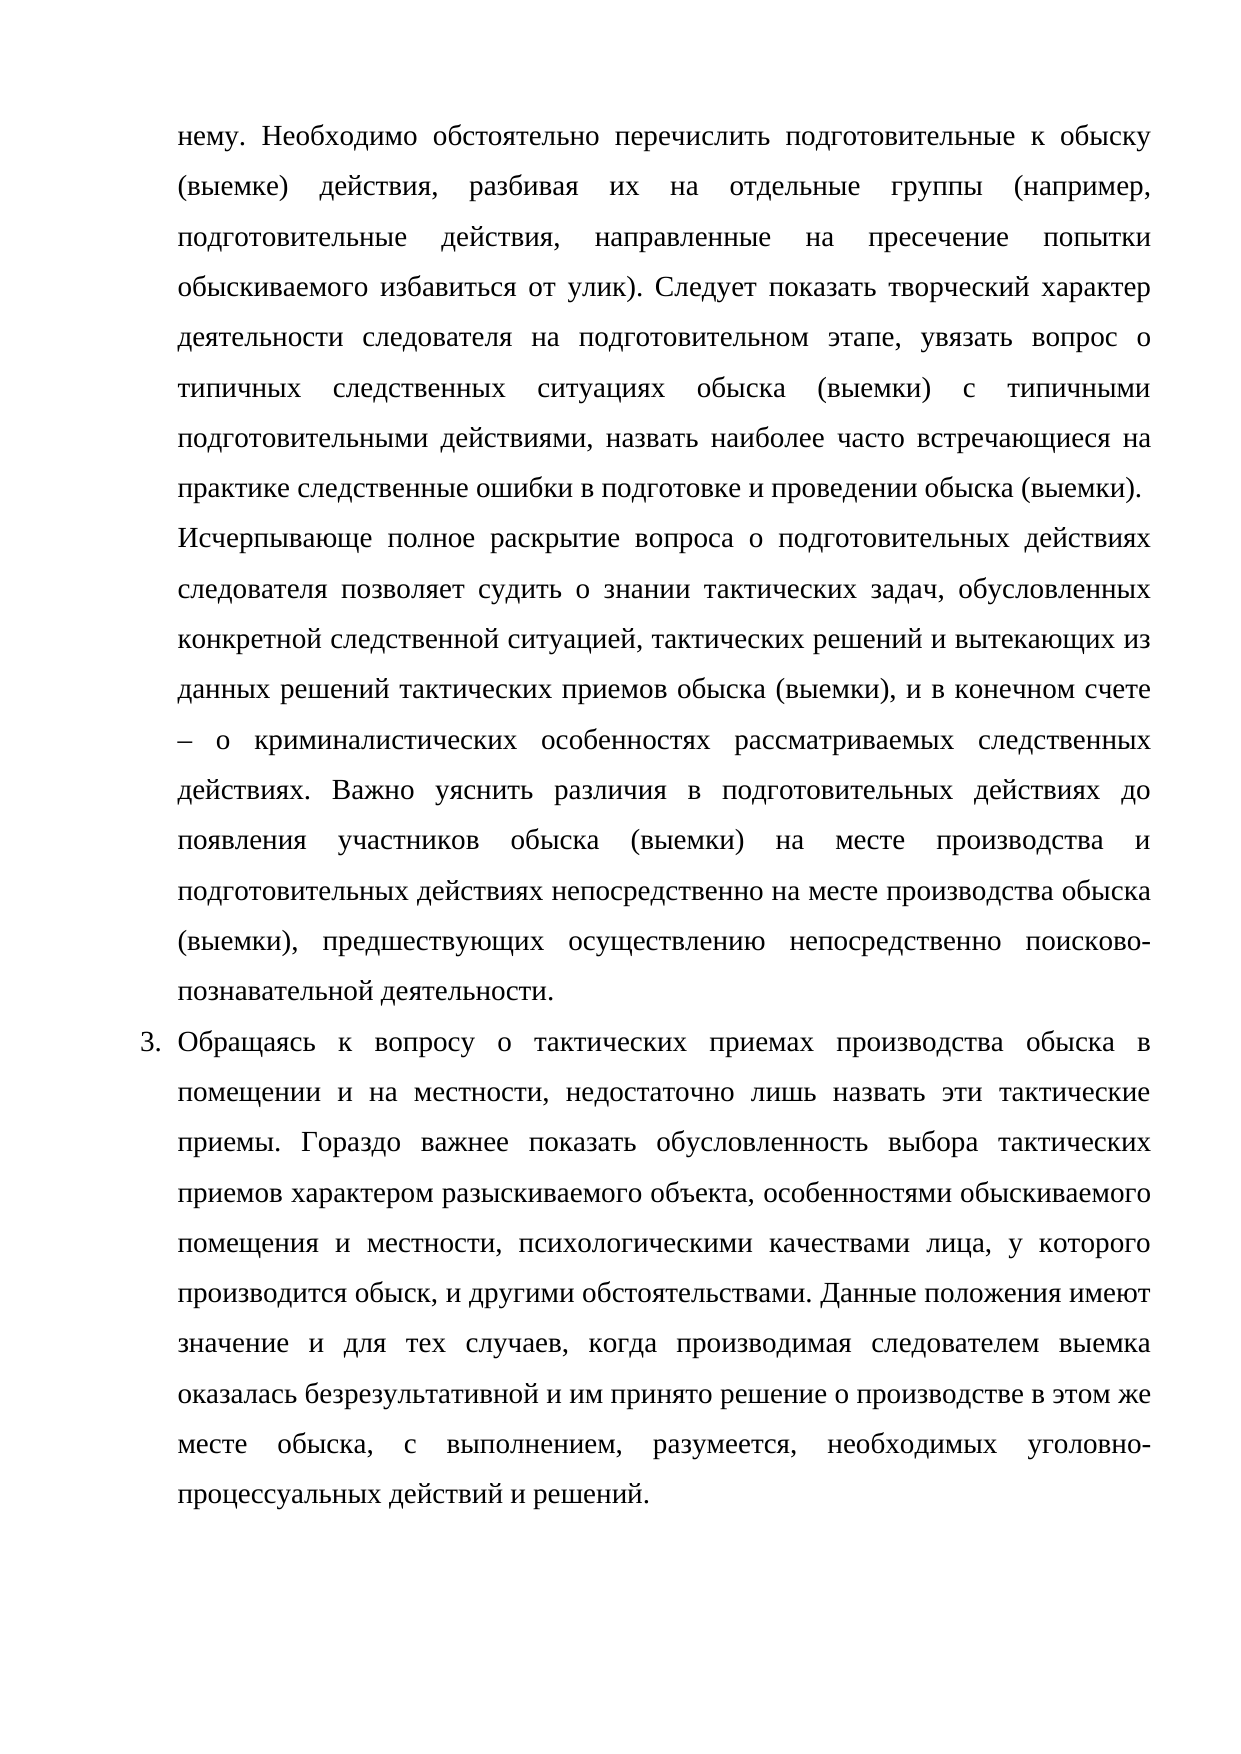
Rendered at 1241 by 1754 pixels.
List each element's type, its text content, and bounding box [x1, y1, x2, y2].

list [140, 118, 1152, 504]
list Обращаясь к вопросу о тактических приемах производства обыска в помещении и на местности, недостаточно лишь назвать эти тактические приемы. Гораздо важнее показать обусловленность выбора тактических приемов характером разыскиваемого объекта, особенностями обыскиваемого помещения и местности, психологическими качествами лица, у которого производится обыск, и другими обстоятельствами. Данные положения имеют значение и для тех случаев, когда производимая следователем выемка оказалась безрезультативной и им принято решение о производстве в этом же месте обыска, с выполнением, разумеется, необходимых уголовно-процессуальных действий и решений. [140, 1024, 1152, 1510]
text Исчерпывающе полное раскрытие вопроса о подготовительных действиях следователя позволяет судить о знании тактических задач, обусловленных конкретной следственной ситуацией, тактических решений и вытекающих из данных решений тактических приемов обыска (выемки), и в конечном счете – о криминалистических особенностях рассматриваемых следственных действиях. Важно уяснить различия в подготовительных действиях до появления участников обыска (выемки) на месте производства и подготовительных действиях непосредственно на месте производства обыска (выемки), предшествующих осуществлению непосредственно поисково-познавательной деятельности. [177, 521, 1152, 1007]
